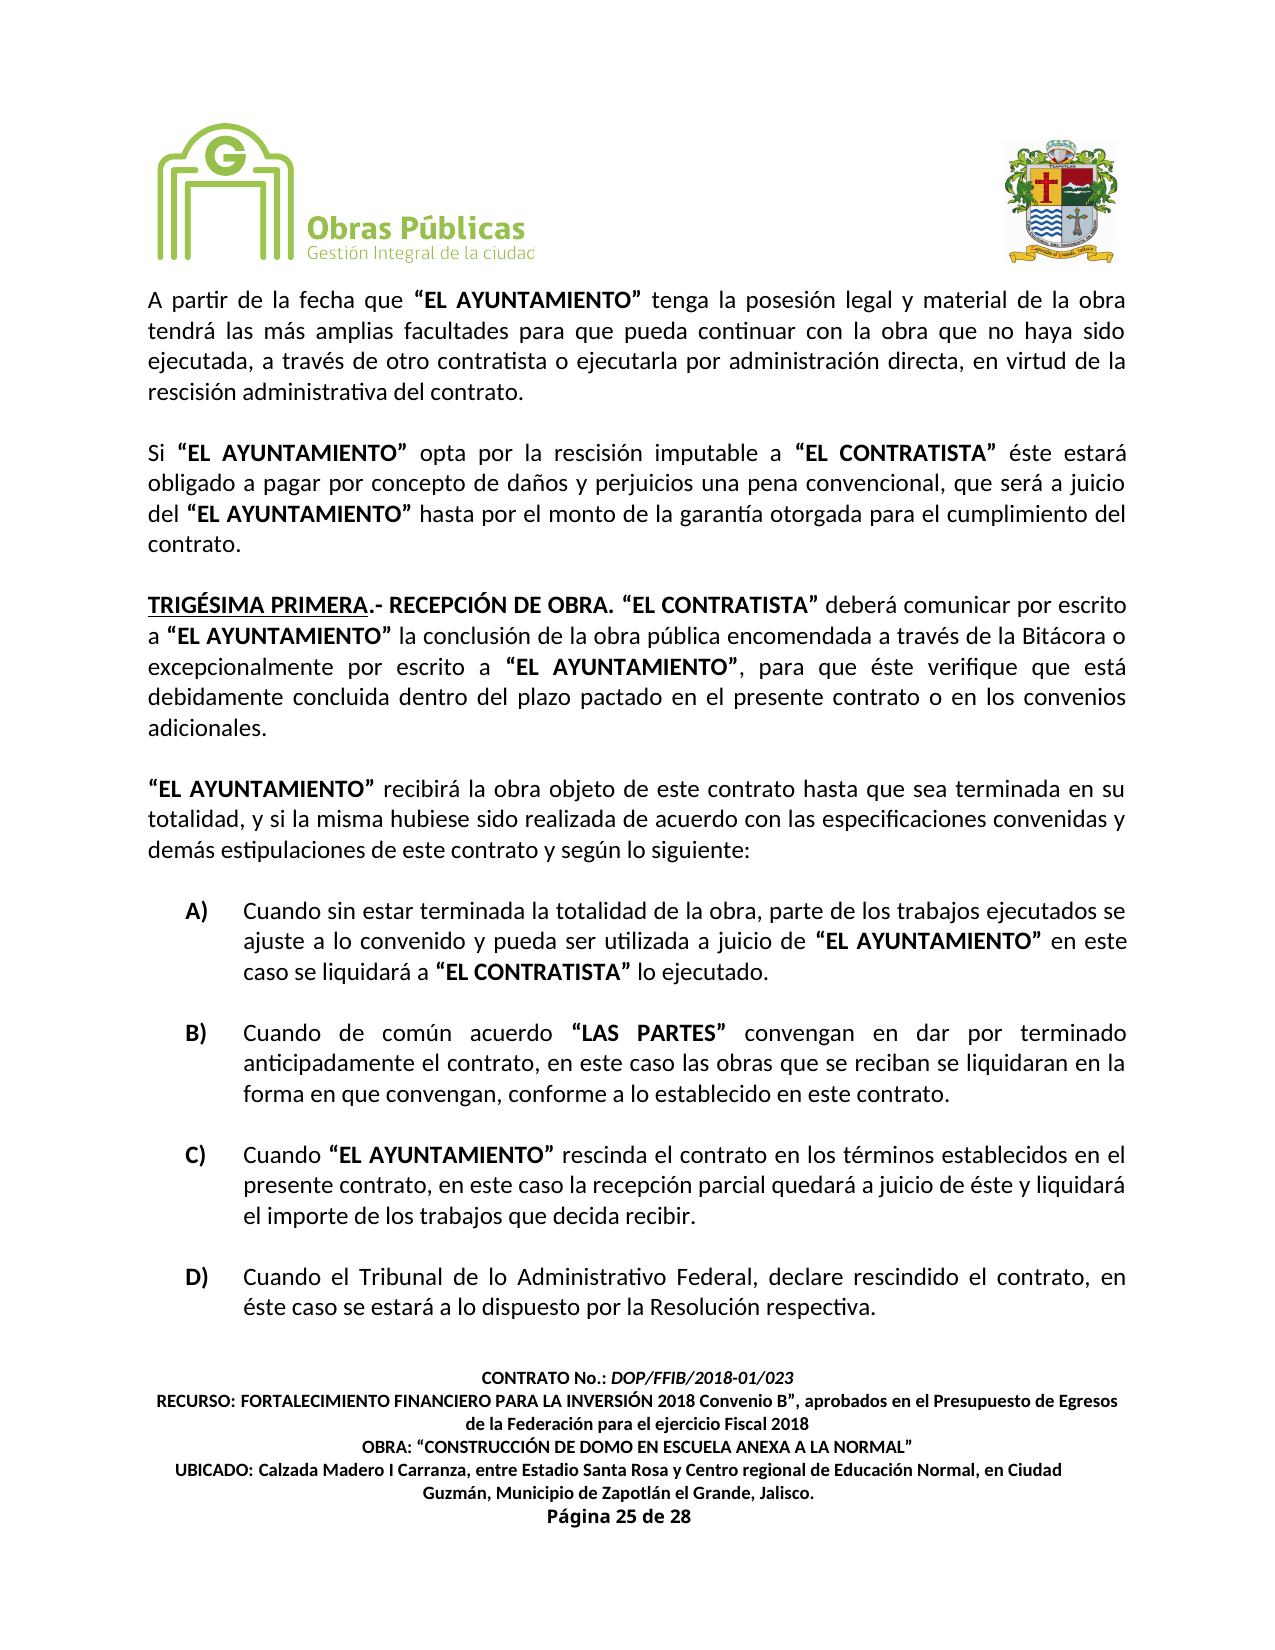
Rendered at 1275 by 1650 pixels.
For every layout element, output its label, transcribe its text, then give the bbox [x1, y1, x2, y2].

list Cuando el Tribunal de lo Administrativo Federal, declare rescindido el contrato, en éste caso se estará a lo dispuesto por la Resolución respectiva. [185, 1261, 1127, 1322]
list Cuando sin estar terminada la totalidad de la obra, parte de los trabajos ejecutados se ajuste a lo convenido y pueda ser utilizada a juicio de “EL AYUNTAMIENTO” en este caso se liquidará a “EL CONTRATISTA” lo ejecutado. [185, 895, 1127, 986]
picture [1005, 140, 1118, 263]
text Si “EL AYUNTAMIENTO” opta por la rescisión imputable a “EL CONTRATISTA” éste estará obligado a pagar por concepto de daños y perjuicios una pena convencional, que será a juicio del “EL AYUNTAMIENTO” hasta por el monto de la garantía otorgada para el cumplimiento del contrato. [148, 437, 1127, 559]
text TRIGÉSIMA PRIMERA.- RECEPCIÓN DE OBRA. “EL CONTRATISTA” deberá comunicar por escrito a “EL AYUNTAMIENTO” la conclusión de la obra pública encomendada a través de la Bitácora o excepcionalmente por escrito a “EL AYUNTAMIENTO”, para que éste verifique que está debidamente concluida dentro del plazo pactado en el presente contrato o en los convenios adicionales. [148, 589, 1127, 742]
text A partir de la fecha que “EL AYUNTAMIENTO” tenga la posesión legal y material de la obra tendrá las más amplias facultades para que pueda continuar con la obra que no haya sido ejecutada, a través de otro contratista o ejecutarla por administración directa, en virtud de la rescisión administrativa del contrato. [148, 284, 1127, 406]
text “EL AYUNTAMIENTO” recibirá la obra objeto de este contrato hasta que sea terminada en su totalidad, y si la misma hubiese sido realizada de acuerdo con las especificaciones convenidas y demás estipulaciones de este contrato y según lo siguiente: [148, 773, 1127, 864]
picture [157, 123, 535, 263]
list Cuando de común acuerdo “LAS PARTES” convengan en dar por terminado anticipadamente el contrato, en este caso las obras que se reciban se liquidaran en la forma en que convengan, conforme a lo establecido en este contrato. [185, 1017, 1127, 1108]
list Cuando “EL AYUNTAMIENTO” rescinda el contrato en los términos establecidos en el presente contrato, en este caso la recepción parcial quedará a juicio de éste y liquidará el importe de los trabajos que decida recibir. [185, 1139, 1127, 1231]
